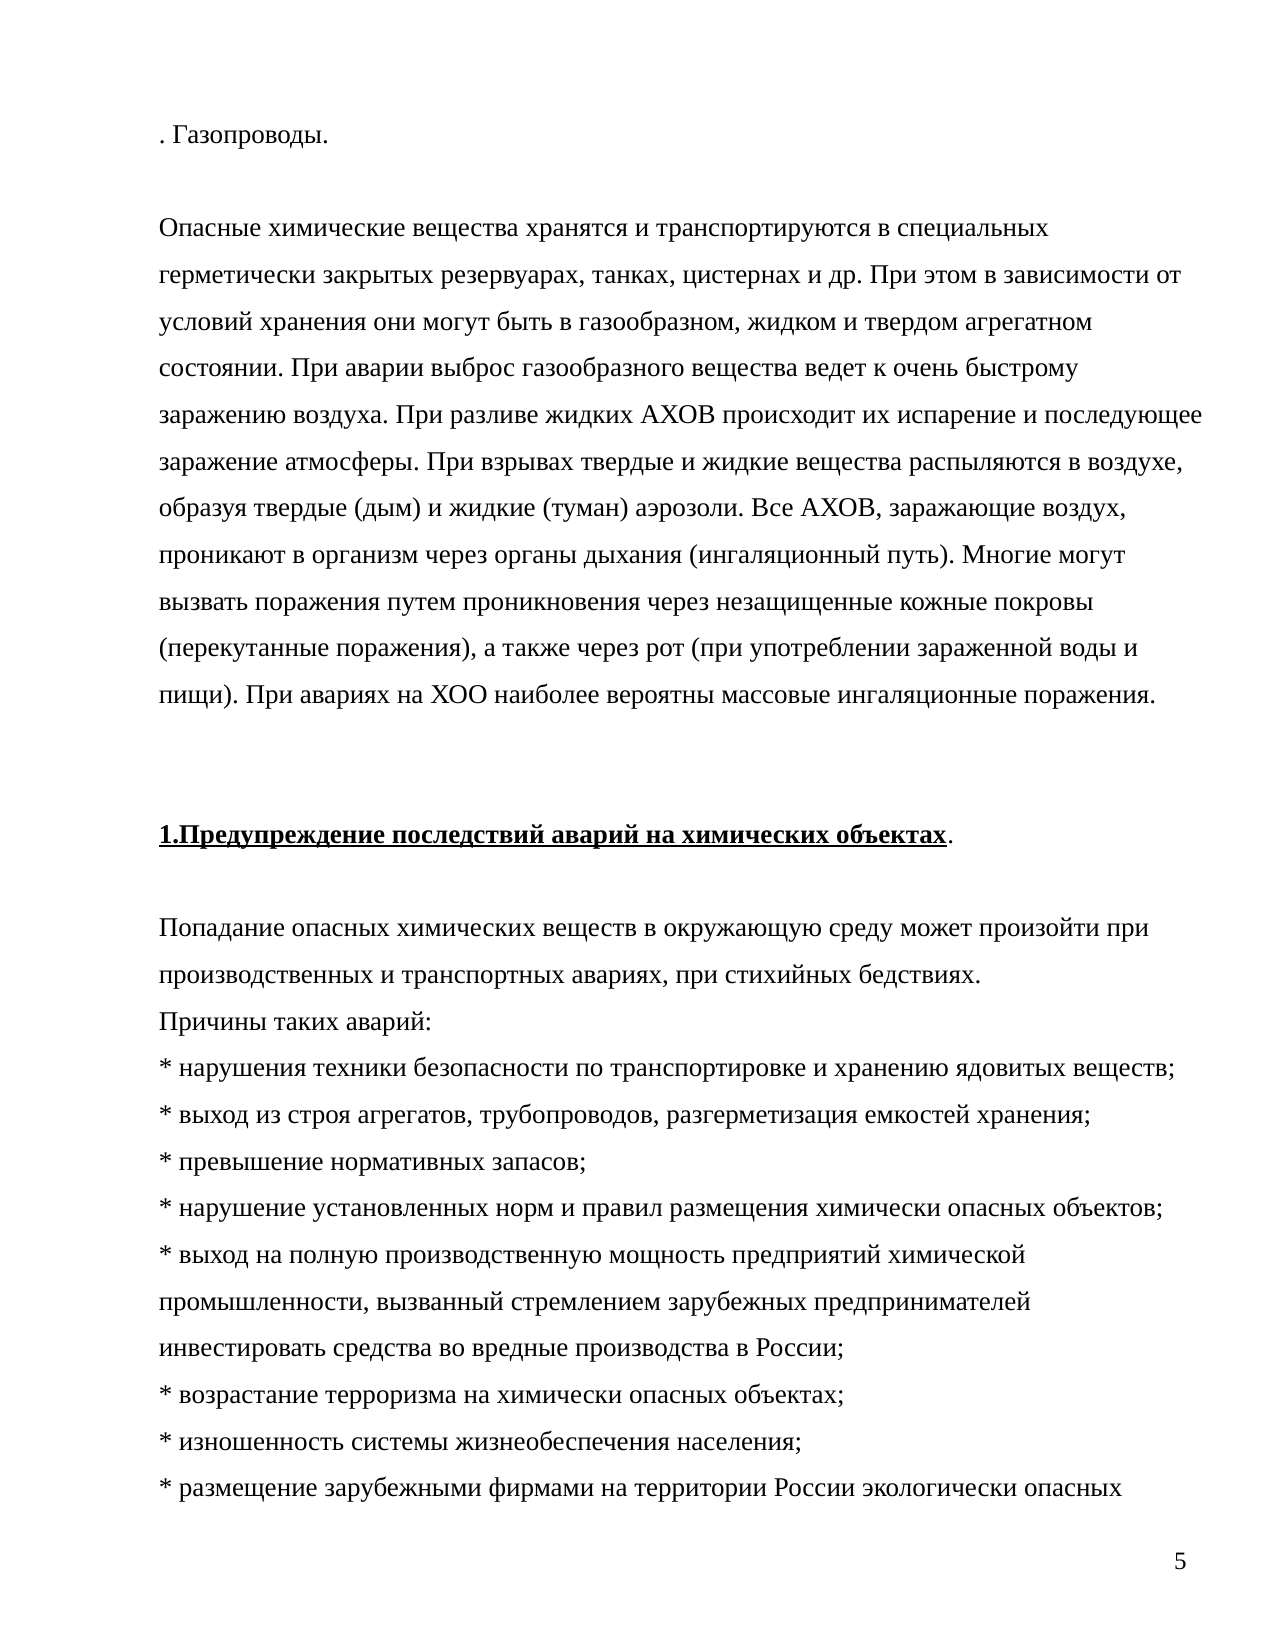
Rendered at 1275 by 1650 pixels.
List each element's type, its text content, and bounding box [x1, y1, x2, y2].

text * нарушения техники безопасности по транспортировке и хранению ядовитых веществ; [158, 1051, 1206, 1083]
text * выход из строя агрегатов, трубопроводов, разгерметизация емкостей хранения; [158, 1098, 1206, 1129]
text 1.Предупреждение последствий аварий на химических объектах. [158, 818, 1206, 849]
text * нарушение установленных норм и правил размещения химически опасных объектов; [158, 1191, 1206, 1223]
text * выход на полную производственную мощность предприятий химической промышленности, вызванный стремлением зарубежных предпринимателей инвестировать средства во вредные производства в России; [158, 1238, 1206, 1363]
text * превышение нормативных запасов; [158, 1145, 1206, 1176]
text * изношенность системы жизнеобеспечения населения; [158, 1425, 1206, 1456]
text * возрастание терроризма на химически опасных объектах; [158, 1378, 1206, 1409]
text Причины таких аварий: [158, 1005, 1206, 1036]
text . Газопроводы. [158, 118, 1206, 149]
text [158, 1471, 1206, 1503]
text Попадание опасных химических веществ в окружающую среду может произойти при производственных и транспортных авариях, при стихийных бедствиях. [158, 911, 1206, 989]
text Опасные химические вещества хранятся и транспортируются в специальных герметически закрытых резервуарах, танках, цистернах и др. При этом в зависимости от условий хранения они могут быть в газообразном, жидком и твердом агрегатном состоянии. При аварии выброс газообразного вещества ведет к очень быстрому заражению воздуха. При разливе жидких АХОВ происходит их испарение и последующее заражение атмосферы. При взрывах твердые и жидкие вещества распыляются в воздухе, образуя твердые (дым) и жидкие (туман) аэрозоли. Все АХОВ, заражающие воздух, проникают в организм через органы дыхания (ингаляционный путь). Многие могут вызвать поражения путем проникновения через незащищенные кожные покровы (перекутанные поражения), а также через рот (при употреблении зараженной воды и пищи). При авариях на ХОО наиболее вероятны массовые ингаляционные поражения. [158, 211, 1206, 709]
